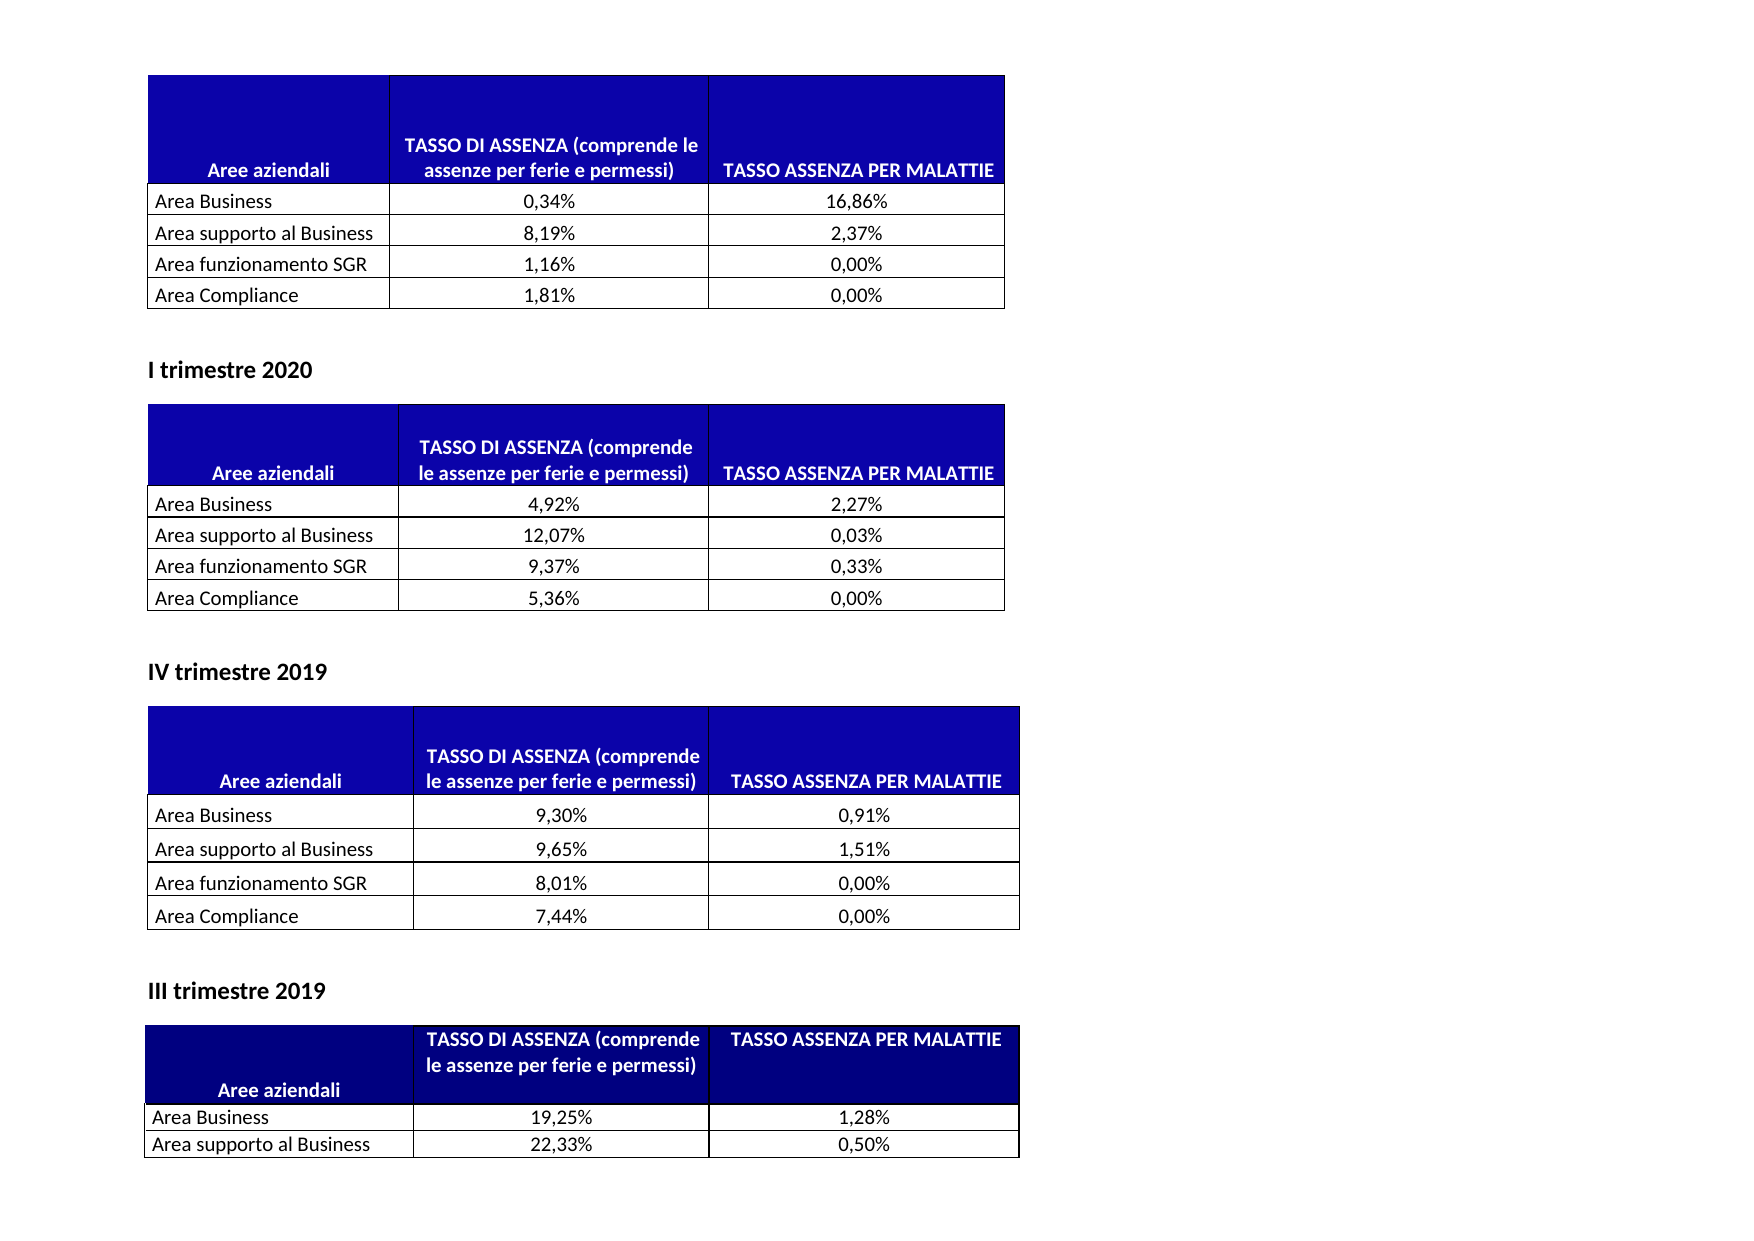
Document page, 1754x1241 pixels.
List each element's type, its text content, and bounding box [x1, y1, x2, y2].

table_header TASSO ASSENZA PER MALATTIE [709, 707, 1019, 794]
table_header Aree aziendali [148, 75, 389, 183]
table_header Aree aziendali [148, 706, 413, 794]
table_cell 0,00% [709, 863, 1019, 895]
table_cell 22,33% [414, 1131, 708, 1157]
table_cell 16,86% [709, 184, 1004, 214]
table_header TASSO ASSENZA PER MALATTIE [709, 405, 1004, 485]
table_cell 7,44% [414, 896, 708, 929]
table_cell 0,50% [710, 1131, 1018, 1157]
table_header TASSO DI ASSENZA (comprende le assenze per ferie e permessi) [414, 707, 708, 794]
table_header TASSO DI ASSENZA (comprende le assenze per ferie e permessi) [399, 405, 708, 485]
text IV trimestre 2019 [148, 657, 1606, 687]
table_header Aree aziendali [145, 1025, 413, 1103]
table_cell Area Compliance [148, 580, 398, 610]
table_cell 8,19% [390, 215, 708, 245]
table_cell 1,16% [390, 246, 708, 277]
table_cell 2,27% [709, 486, 1004, 516]
table_cell 1,28% [710, 1105, 1018, 1130]
table_cell 8,01% [414, 863, 708, 895]
table_cell Area funzionamento SGR [148, 863, 413, 895]
table_cell Area supporto al Business [148, 518, 398, 548]
table_cell 12,07% [399, 518, 708, 548]
table_cell 4,92% [399, 486, 708, 516]
table_cell Area supporto al Business [148, 215, 389, 245]
table_cell Area funzionamento SGR [148, 246, 389, 277]
table_cell 5,36% [399, 580, 708, 610]
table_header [414, 1027, 708, 1103]
text III trimestre 2019 [148, 975, 1606, 1006]
table_cell Area Business [145, 1104, 413, 1130]
table_cell 0,00% [709, 896, 1019, 929]
table_header TASSO ASSENZA PER MALATTIE [709, 76, 1004, 183]
table_cell 9,30% [414, 795, 708, 828]
table_cell Area supporto al Business [145, 1131, 413, 1157]
table_cell Area Compliance [148, 278, 389, 308]
table_cell Area supporto al Business [148, 829, 413, 861]
table_cell 0,03% [709, 518, 1004, 548]
table_cell Area Business [148, 486, 398, 516]
table_cell Area Business [148, 795, 413, 828]
table_cell 0,00% [709, 580, 1004, 610]
table_cell Area funzionamento SGR [148, 549, 398, 579]
table_header Aree aziendali [148, 404, 398, 485]
table_header TASSO ASSENZA PER MALATTIE [710, 1027, 1018, 1103]
table_cell 0,00% [709, 278, 1004, 308]
table_cell 0,33% [709, 549, 1004, 579]
text I trimestre 2020 [148, 354, 1606, 385]
table_cell Area Compliance [148, 896, 413, 929]
table_cell 1,81% [390, 278, 708, 308]
table_cell Area Business [148, 184, 389, 214]
table_header TASSO DI ASSENZA (comprende le assenze per ferie e permessi) [390, 76, 708, 183]
table_cell 0,91% [709, 795, 1019, 828]
table_cell 19,25% [414, 1105, 708, 1130]
table_cell 9,65% [414, 829, 708, 861]
table_cell 1,51% [709, 829, 1019, 861]
table_cell 9,37% [399, 549, 708, 579]
table_cell 0,00% [709, 246, 1004, 277]
table_cell 0,34% [390, 184, 708, 214]
table_cell 2,37% [709, 215, 1004, 245]
